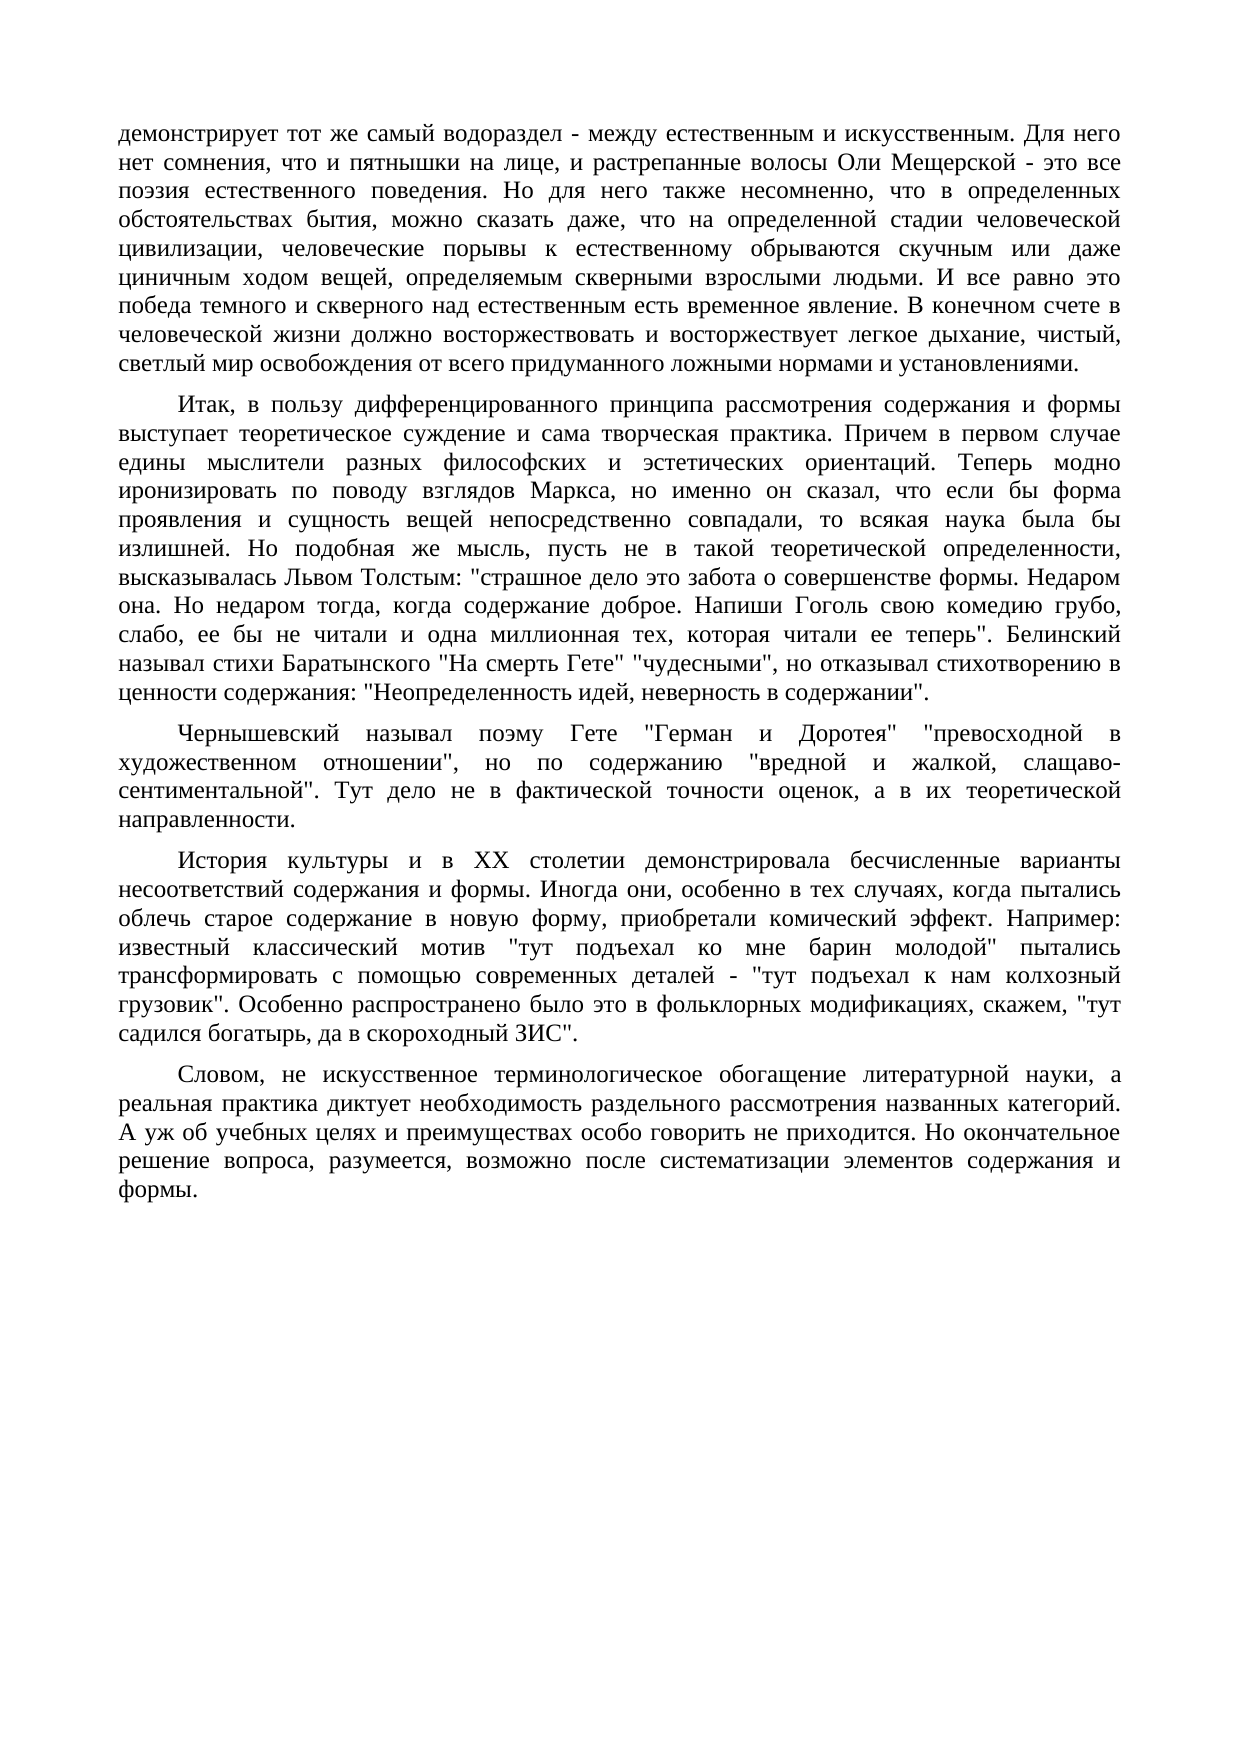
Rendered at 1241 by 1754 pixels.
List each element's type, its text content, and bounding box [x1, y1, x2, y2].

text История культуры и в XX столетии демонстрировала бесчисленные варианты несоответствий содержания и формы. Иногда они, особенно в тех случаях, когда пытались облечь старое содержание в новую форму, приобретали комический эффект. Например: известный классический мотив "тут подъехал ко мне барин молодой" пытались трансформировать с помощью современных деталей - "тут подъехал к нам колхозный грузовик". Особенно распространено было это в фольклорных модификациях, скажем, "тут садился богатырь, да в скороходный ЗИС". [118, 846, 1122, 1047]
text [118, 118, 1122, 377]
text Чернышевский называл поэму Гете "Герман и Доротея" "превосходной в художественном отношении", но по содержанию "вредной и жалкой, слащаво-сентиментальной". Тут дело не в фактической точности оценок, а в их теоретической направленности. [118, 718, 1122, 833]
text Итак, в пользу дифференцированного принципа рассмотрения содержания и формы выступает теоретическое суждение и сама творческая практика. Причем в первом случае едины мыслители разных философских и эстетических ориентаций. Теперь модно иронизировать по поводу взглядов Маркса, но именно он сказал, что если бы форма проявления и сущность вещей непосредственно совпадали, то всякая наука была бы излишней. Но подобная же мысль, пусть не в такой теоретической определенности, высказывалась Львом Толстым: "страшное дело это забота о совершенстве формы. Недаром она. Но недаром тогда, когда содержание доброе. Напиши Гоголь свою комедию грубо, слабо, ее бы не читали и одна миллионная тех, которая читали ее теперь". Белинский называл стихи Баратынского "На смерть Гете" "чудесными", но отказывал стихотворению в ценности содержания: "Неопределенность идей, неверность в содержании". [118, 389, 1122, 706]
text Словом, не искусственное терминологическое обогащение литературной науки, а реальная практика диктует необходимость раздельного рассмотрения названных категорий. А уж об учебных целях и преимуществах особо говорить не приходится. Но окончательное решение вопроса, разумеется, возможно после систематизации элементов содержания и формы. [118, 1059, 1122, 1203]
